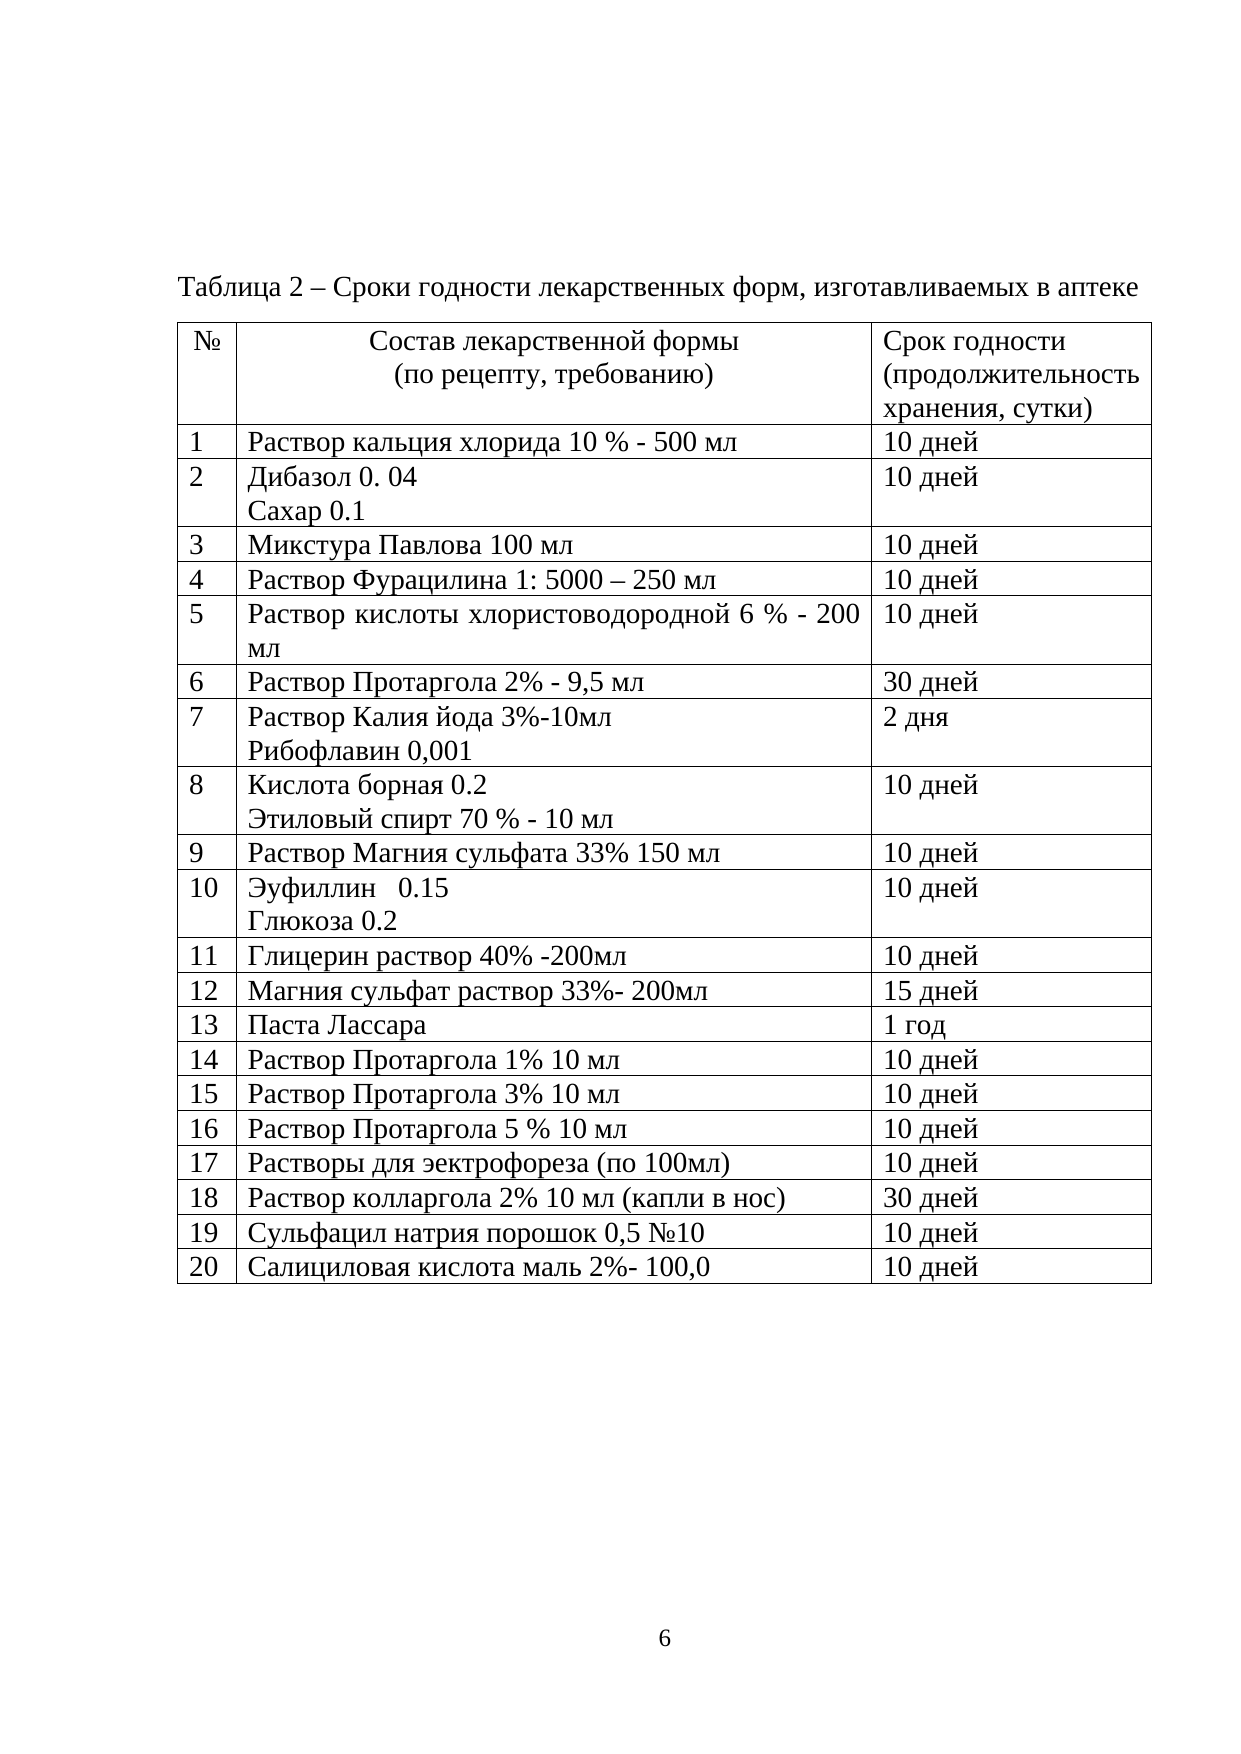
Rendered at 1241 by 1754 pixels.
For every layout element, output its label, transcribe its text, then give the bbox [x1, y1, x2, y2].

table_header Срок годности (продолжительность хранения, сутки) [872, 323, 1151, 423]
table_cell 3 [178, 527, 236, 561]
text Таблица 2 – Сроки годности лекарственных форм, изготавливаемых в аптеке [177, 269, 1152, 303]
table_cell 14 [178, 1042, 236, 1075]
table_cell Микстура Павлова 100 мл [237, 527, 871, 561]
table_cell 9 [178, 835, 236, 869]
table_cell 10 дней [872, 1111, 1151, 1144]
table_cell Эуфиллин 0.15 Глюкоза 0.2 [237, 870, 871, 937]
table_cell 18 [178, 1180, 236, 1214]
table_cell 10 дней [872, 425, 1151, 458]
table_cell 30 дней [872, 1180, 1151, 1214]
table_cell 12 [178, 973, 236, 1006]
table_cell 2 [178, 459, 236, 526]
table_cell 15 дней [872, 973, 1151, 1006]
table_cell 13 [178, 1007, 236, 1041]
table_cell 4 [178, 562, 236, 595]
table_cell Кислота борная 0.2 Этиловый спирт 70 % - 10 мл [237, 767, 871, 834]
table_cell Магния сульфат раствор 33%- 200мл [237, 973, 871, 1006]
table_cell Раствор Протаргола 5 % 10 мл [237, 1111, 871, 1144]
table_cell 10 дней [872, 870, 1151, 937]
table_cell 10 дней [872, 596, 1151, 663]
table_header Состав лекарственной формы (по рецепту, требованию) [237, 323, 871, 423]
table_cell Растворы для эектрофореза (по 100мл) [237, 1146, 871, 1179]
table_cell 1 [178, 425, 236, 458]
table_cell Раствор Протаргола 3% 10 мл [237, 1076, 871, 1110]
table_header № [178, 323, 236, 423]
table_cell 20 [178, 1249, 236, 1283]
table_cell Раствор кальция хлорида 10 % - 500 мл [237, 425, 871, 458]
table_cell Дибазол 0. 04 Сахар 0.1 [237, 459, 871, 526]
table_cell Салициловая кислота маль 2%- 100,0 [237, 1249, 871, 1283]
table_cell 10 дней [872, 1215, 1151, 1248]
table_cell Раствор Магния сульфата 33% 150 мл [237, 835, 871, 869]
table_cell 10 дней [872, 835, 1151, 869]
table_cell 19 [178, 1215, 236, 1248]
table_cell 10 дней [872, 938, 1151, 972]
table_cell 6 [178, 665, 236, 698]
table_cell 8 [178, 767, 236, 834]
table_cell 15 [178, 1076, 236, 1110]
table_cell 10 дней [872, 1249, 1151, 1283]
table_cell Паста Лассара [237, 1007, 871, 1041]
table_cell Раствор Фурацилина 1: 5000 – 250 мл [237, 562, 871, 595]
table_cell 30 дней [872, 665, 1151, 698]
table_cell 2 дня [872, 699, 1151, 766]
table_cell Сульфацил натрия порошок 0,5 №10 [237, 1215, 871, 1248]
table_cell 10 дней [872, 767, 1151, 834]
table_cell 16 [178, 1111, 236, 1144]
table_cell Раствор колларгола 2% 10 мл (капли в нос) [237, 1180, 871, 1214]
table_cell 10 дней [872, 1146, 1151, 1179]
table_cell 1 год [872, 1007, 1151, 1041]
table_cell 10 [178, 870, 236, 937]
table_cell 10 дней [872, 527, 1151, 561]
table_cell Раствор Протаргола 2% - 9,5 мл [237, 665, 871, 698]
table_cell 17 [178, 1146, 236, 1179]
table_cell Раствор Калия йода 3%-10мл Рибофлавин 0,001 [237, 699, 871, 766]
table_cell 7 [178, 699, 236, 766]
table_cell 10 дней [872, 1042, 1151, 1075]
table_cell 10 дней [872, 459, 1151, 526]
table_cell Раствор кислоты хлористоводородной 6 % - 200 мл [237, 596, 871, 663]
table_cell 10 дней [872, 562, 1151, 595]
table_cell Раствор Протаргола 1% 10 мл [237, 1042, 871, 1075]
table_cell 5 [178, 596, 236, 663]
table_cell Глицерин раствор 40% -200мл [237, 938, 871, 972]
table_cell 11 [178, 938, 236, 972]
table_cell 10 дней [872, 1076, 1151, 1110]
